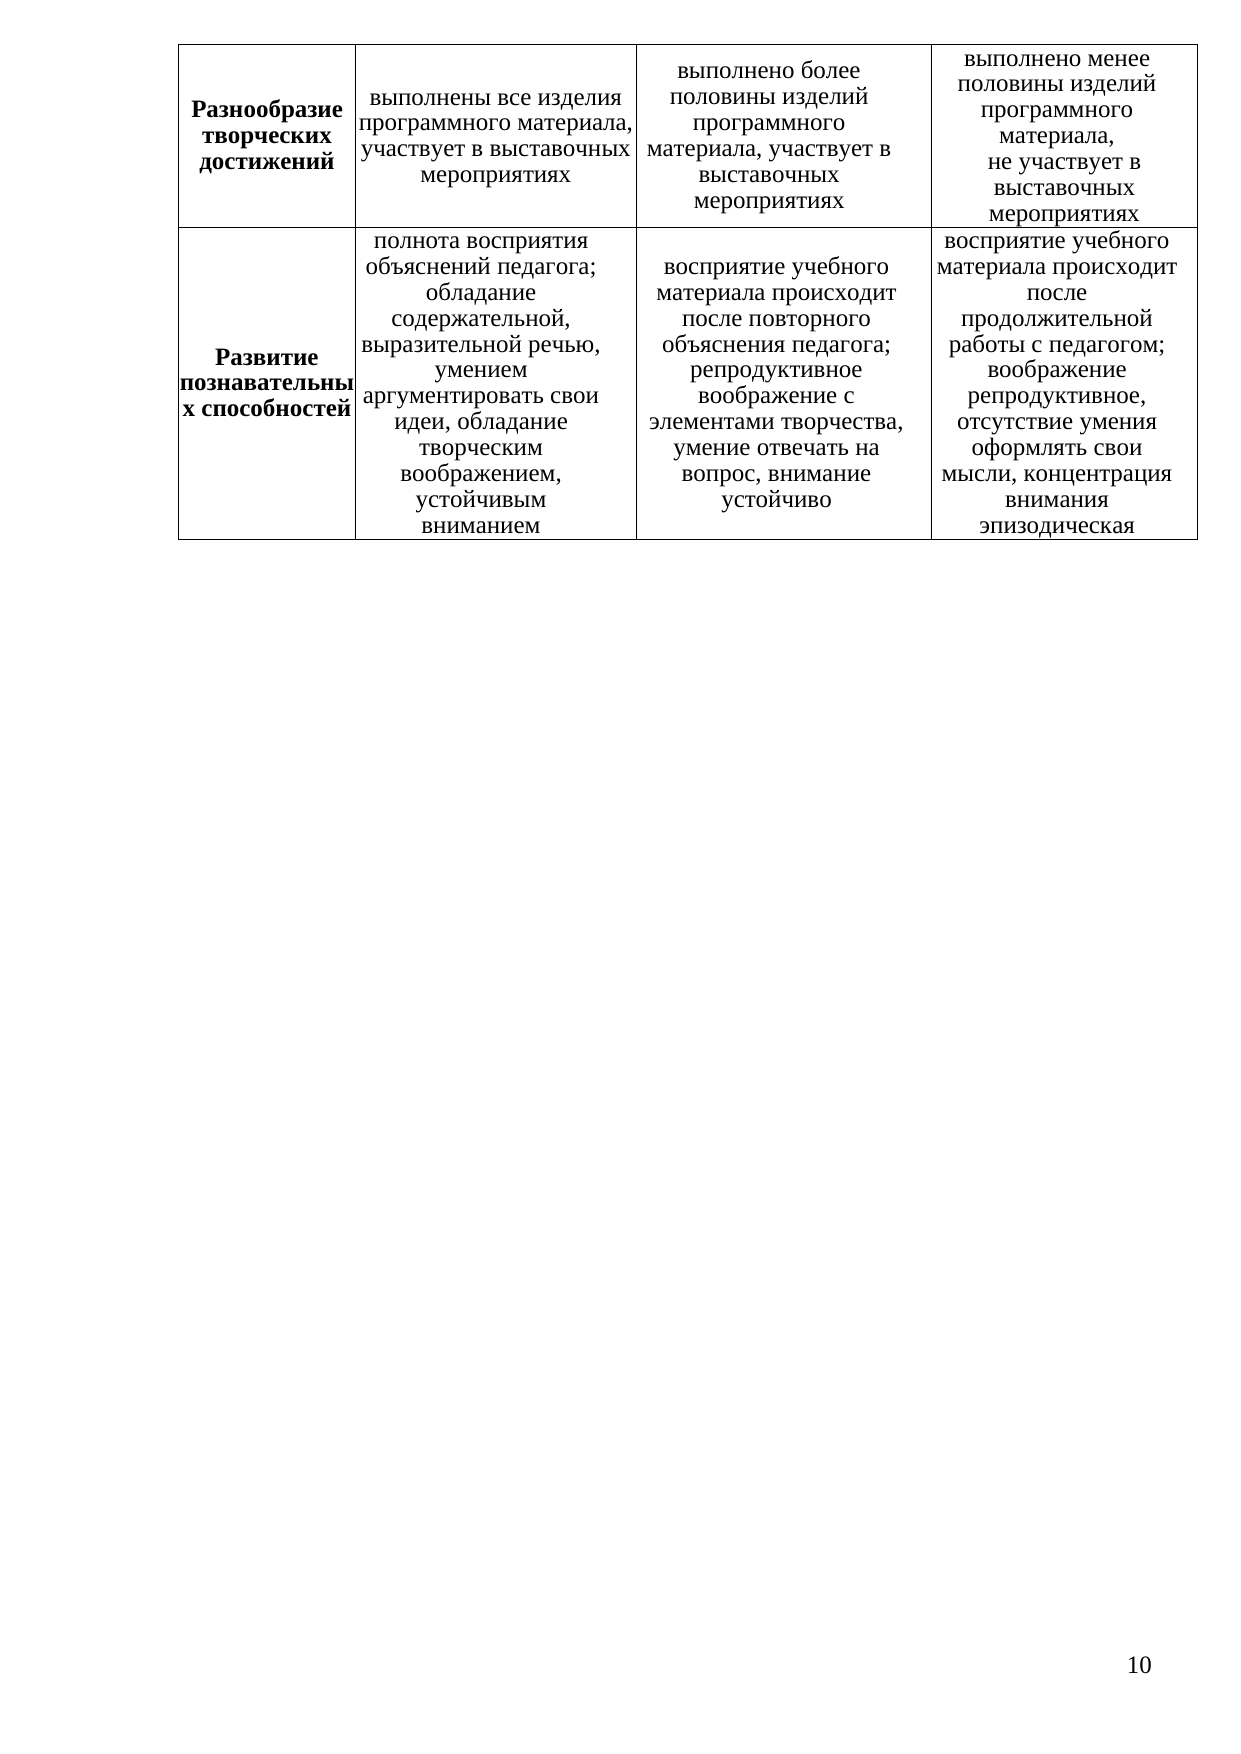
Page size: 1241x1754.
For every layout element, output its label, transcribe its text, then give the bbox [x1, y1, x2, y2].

table_cell выполнено более половины изделий программного материала, участвует в выставочных мероприятиях [637, 45, 931, 227]
table_cell выполнено менее половины изделий программного материала, не участвует в выставочных мероприятиях [932, 45, 1197, 227]
table_cell восприятие учебного материала происходит после продолжительной работы с педагогом; воображение репродуктивное, отсутствие умения оформлять свои мысли, концентрация внимания эпизодическая [932, 228, 1197, 539]
table_cell полнота восприятия объяснений педагога; обладание содержательной, выразительной речью, умением аргументировать свои идеи, обладание творческим воображением, устойчивым вниманием [356, 228, 636, 539]
table_cell Разнообразие творческих достижений [179, 45, 355, 227]
table_cell восприятие учебного материала происходит после повторного объяснения педагога; репродуктивное воображение с элементами творчества, умение отвечать на вопрос, внимание устойчиво [637, 228, 931, 539]
table_cell Развитие познавательных способностей [179, 228, 355, 539]
table_cell выполнены все изделия программного материала, участвует в выставочных мероприятиях [356, 45, 636, 227]
